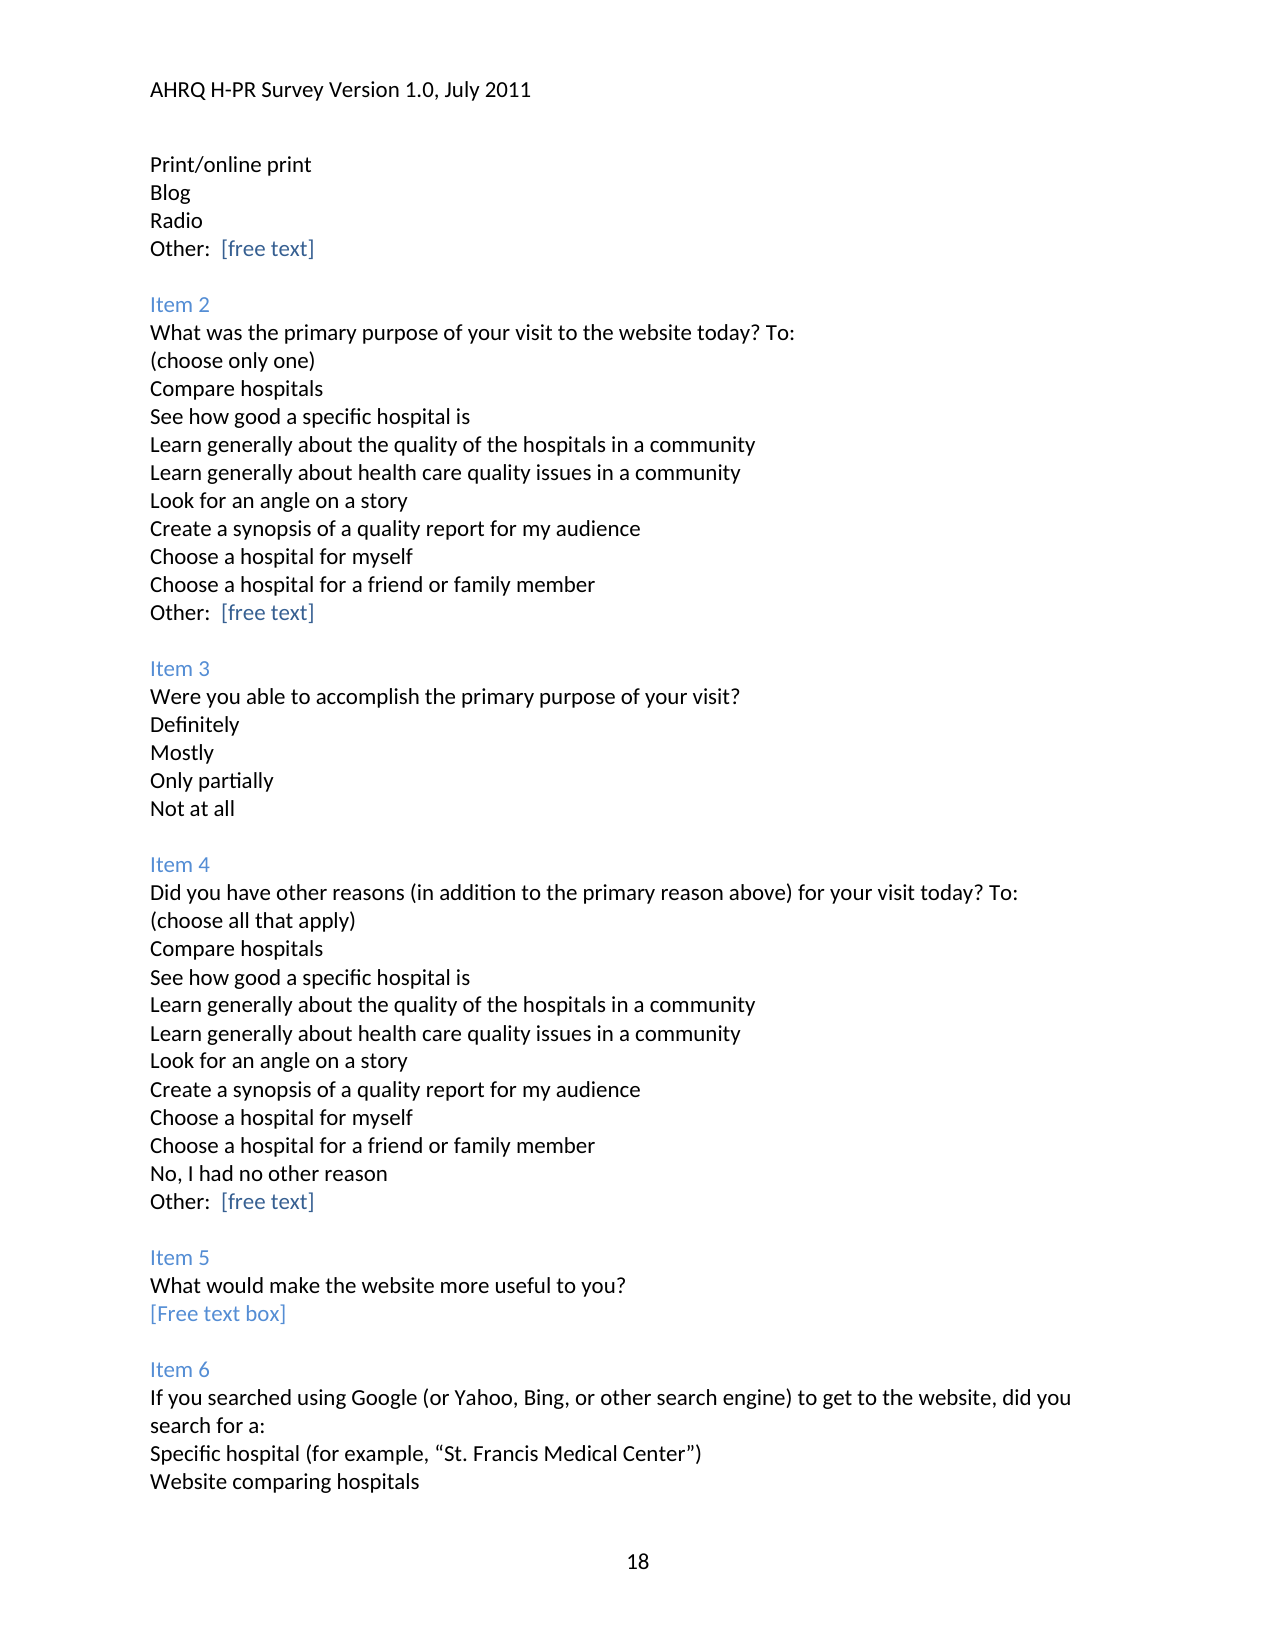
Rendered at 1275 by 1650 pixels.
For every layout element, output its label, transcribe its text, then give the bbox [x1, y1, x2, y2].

text Print/online print [150, 150, 1125, 178]
text Website comparing hospitals [150, 1467, 1125, 1495]
text Learn generally about the quality of the hospitals in a community [150, 430, 1125, 458]
text Did you have other reasons (in addition to the primary reason above) for your visit today? To: [150, 878, 1125, 907]
text Choose a hospital for a friend or family member [150, 1131, 1125, 1159]
text Only partially [150, 766, 1125, 794]
text Create a synopsis of a quality report for my audience [150, 514, 1125, 542]
text Were you able to accomplish the primary purpose of your visit? [150, 682, 1125, 710]
text Choose a hospital for a friend or family member [150, 570, 1125, 598]
text Item 2 [150, 290, 1125, 318]
text Item 4 [150, 851, 1125, 878]
text See how good a specific hospital is [150, 963, 1125, 991]
text Choose a hospital for myself [150, 1103, 1125, 1131]
text [Free text box] [150, 1299, 1125, 1327]
text What was the primary purpose of your visit to the website today? To: [150, 318, 1125, 346]
text Compare hospitals [150, 934, 1125, 963]
text Choose a hospital for myself [150, 542, 1125, 570]
text Other: [free text] [150, 598, 1125, 626]
text Learn generally about health care quality issues in a community [150, 1019, 1125, 1047]
text Item 3 [150, 654, 1125, 682]
text Look for an angle on a story [150, 486, 1125, 514]
text (choose all that apply) [150, 907, 1125, 934]
text See how good a specific hospital is [150, 402, 1125, 430]
text Compare hospitals [150, 374, 1125, 402]
text Learn generally about health care quality issues in a community [150, 458, 1125, 486]
text Mostly [150, 738, 1125, 766]
text Look for an angle on a story [150, 1047, 1125, 1075]
text No, I had no other reason [150, 1159, 1125, 1187]
text What would make the website more useful to you? [150, 1271, 1125, 1299]
text Other: [free text] [150, 234, 1125, 262]
text Create a synopsis of a quality report for my audience [150, 1075, 1125, 1103]
text Specific hospital (for example, “St. Francis Medical Center”) [150, 1439, 1125, 1467]
text Blog [150, 178, 1125, 206]
text (choose only one) [150, 346, 1125, 374]
text Item 5 [150, 1243, 1125, 1271]
text Other: [free text] [150, 1187, 1125, 1215]
text Definitely [150, 710, 1125, 738]
text Not at all [150, 794, 1125, 822]
text Item 6 [150, 1355, 1125, 1383]
text If you searched using Google (or Yahoo, Bing, or other search engine) to get to the website, did you search for a: [150, 1383, 1125, 1439]
text Radio [150, 206, 1125, 234]
text Learn generally about the quality of the hospitals in a community [150, 991, 1125, 1019]
